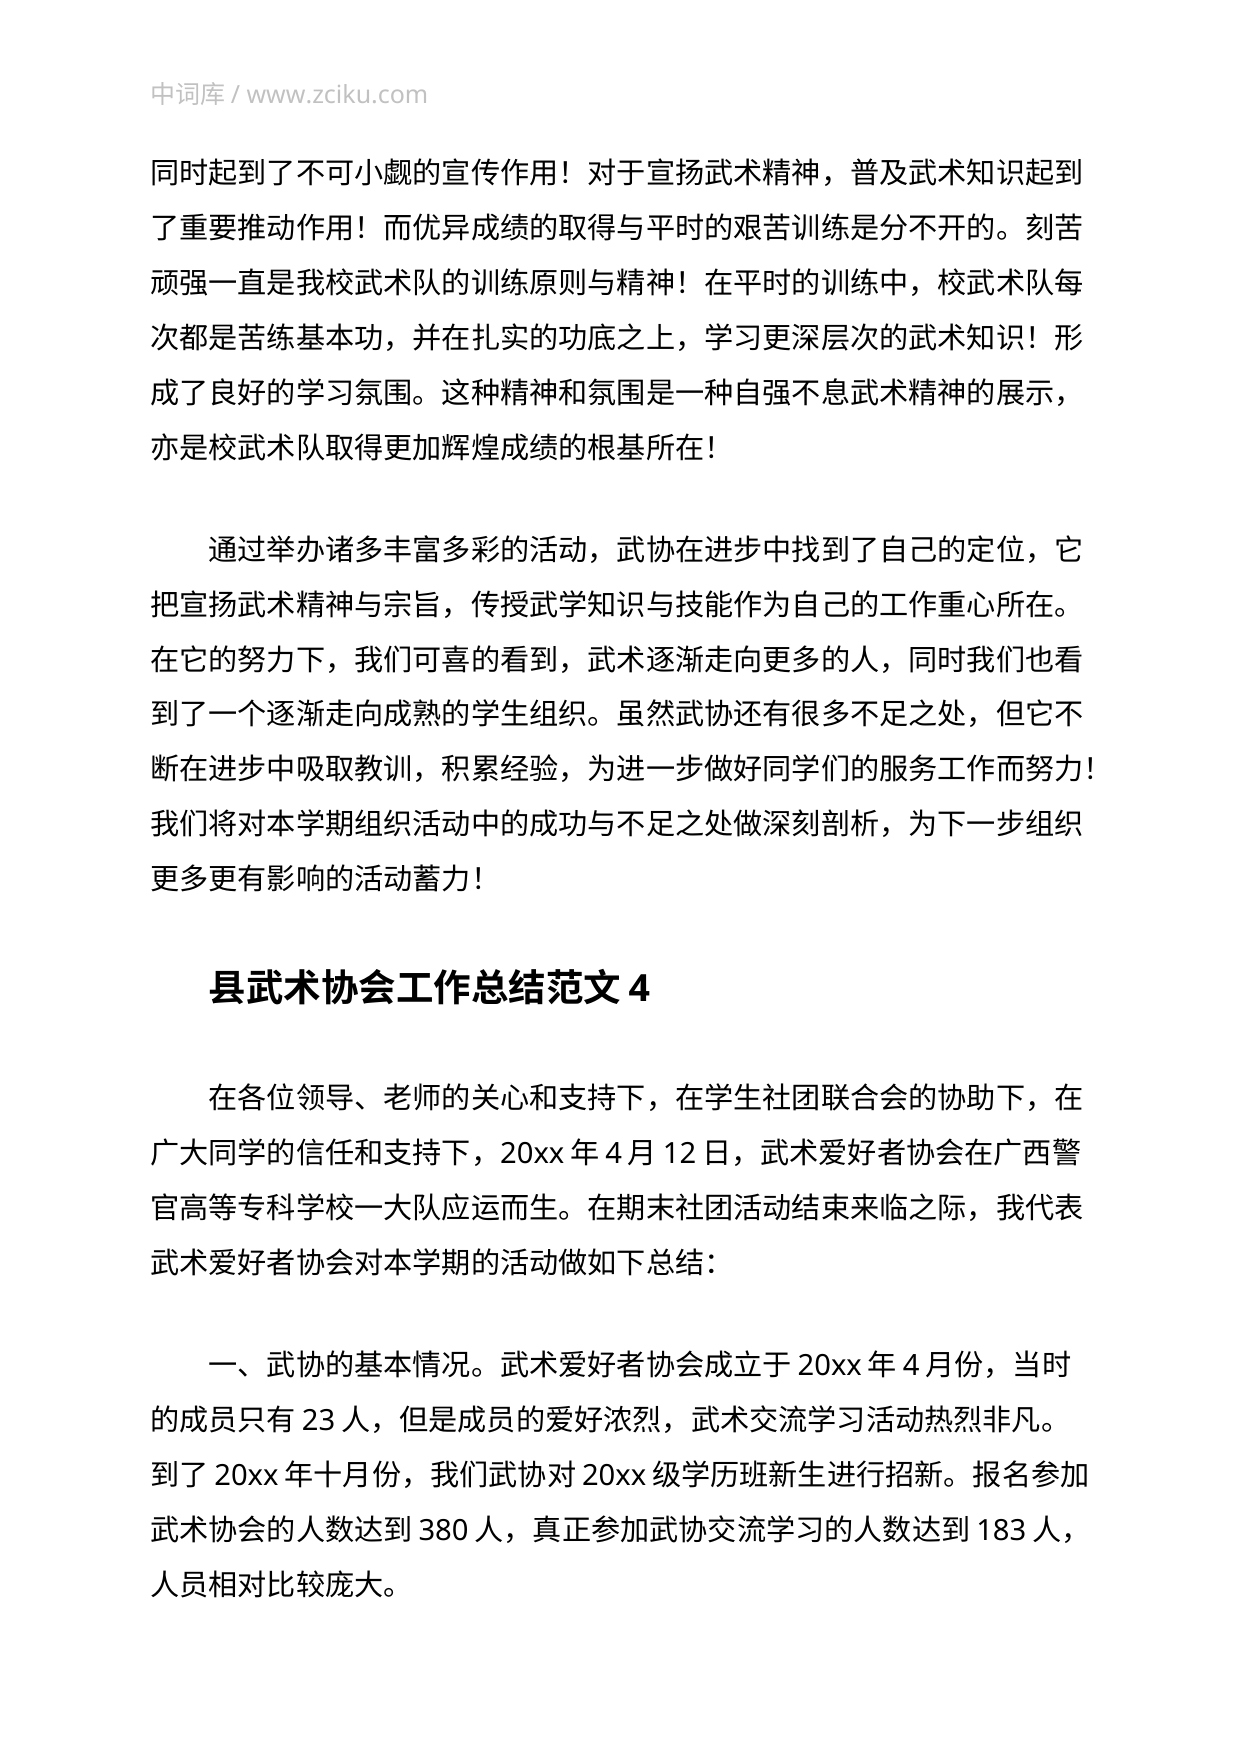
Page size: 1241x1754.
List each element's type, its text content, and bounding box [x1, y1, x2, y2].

text 在各位领导、老师的关心和支持下，在学生社团联合会的协助下，在广大同学的信任和支持下，20xx年4月12日，武术爱好者协会在广西警官高等专科学校一大队应运而生。在期末社团活动结束来临之际，我代表武术爱好者协会对本学期的活动做如下总结： [150, 1075, 1090, 1282]
text 县武术协会工作总结范文4 [150, 957, 1090, 1012]
text 通过举办诸多丰富多彩的活动，武协在进步中找到了自己的定位，它把宣扬武术精神与宗旨，传授武学知识与技能作为自己的工作重心所在。在它的努力下，我们可喜的看到，武术逐渐走向更多的人，同时我们也看到了一个逐渐走向成熟的学生组织。虽然武协还有很多不足之处，但它不断在进步中吸取教训，积累经验，为进一步做好同学们的服务工作而努力！我们将对本学期组织活动中的成功与不足之处做深刻剖析，为下一步组织更多更有影响的活动蓄力！ [150, 526, 1090, 898]
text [150, 150, 1090, 467]
text 一、武协的基本情况。武术爱好者协会成立于20xx年4月份，当时的成员只有23人，但是成员的爱好浓烈，武术交流学习活动热烈非凡。到了20xx年十月份，我们武协对20xx级学历班新生进行招新。报名参加武术协会的人数达到380人，真正参加武协交流学习的人数达到183人，人员相对比较庞大。 [150, 1342, 1090, 1604]
